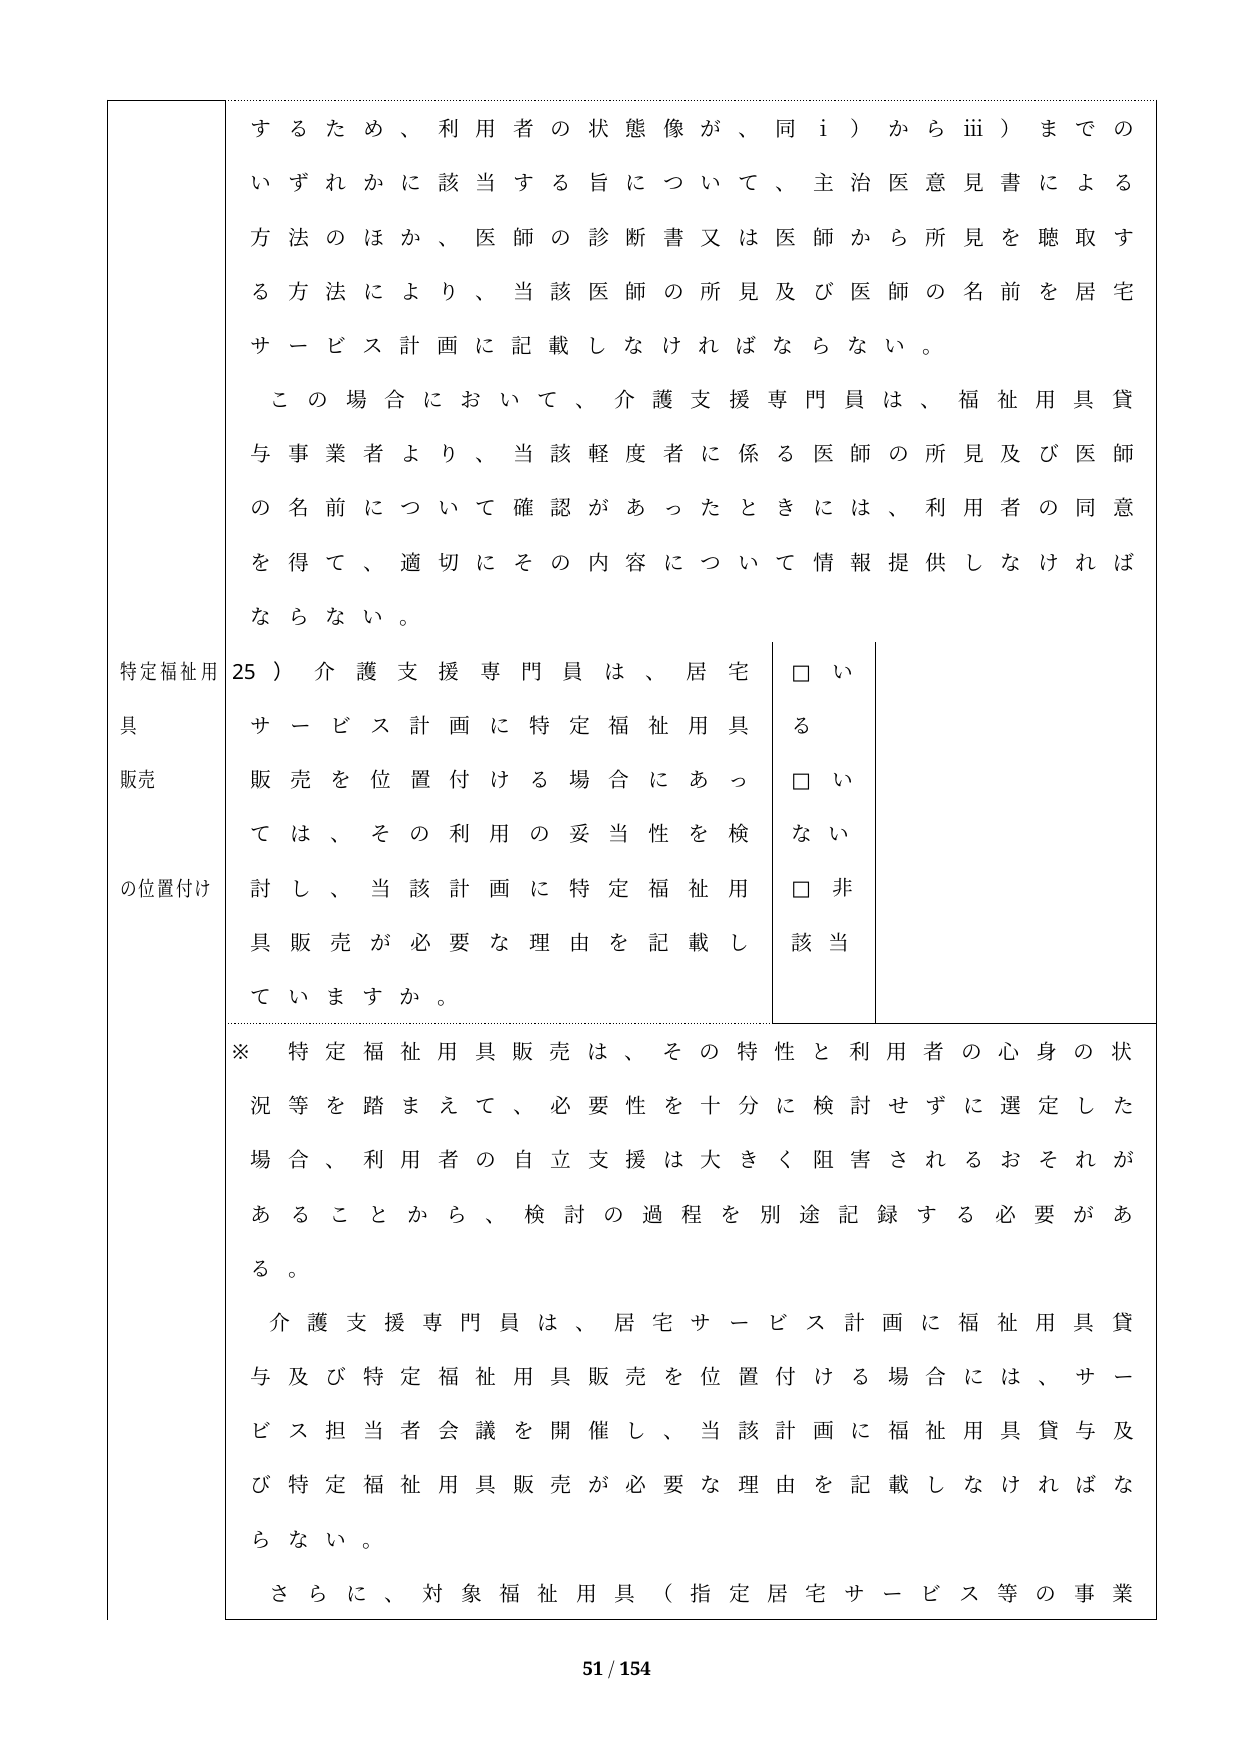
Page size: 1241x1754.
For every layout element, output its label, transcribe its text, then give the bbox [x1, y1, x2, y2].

table_cell □いる □いない □非該当 [773, 643, 875, 1022]
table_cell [226, 1023, 1156, 1619]
table_cell 25）介護支援専門員は、居宅サービス計画に特定福祉用具販売を位置付ける場合にあっては、その利用の妥当性を検討し、当該計画に特定福祉用具販売が必要な理由を記載していますか。 [226, 643, 772, 1022]
table_cell 特定福祉用具 販売 の位置付け [108, 643, 225, 1619]
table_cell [226, 100, 1156, 642]
table_cell [876, 643, 1156, 1022]
